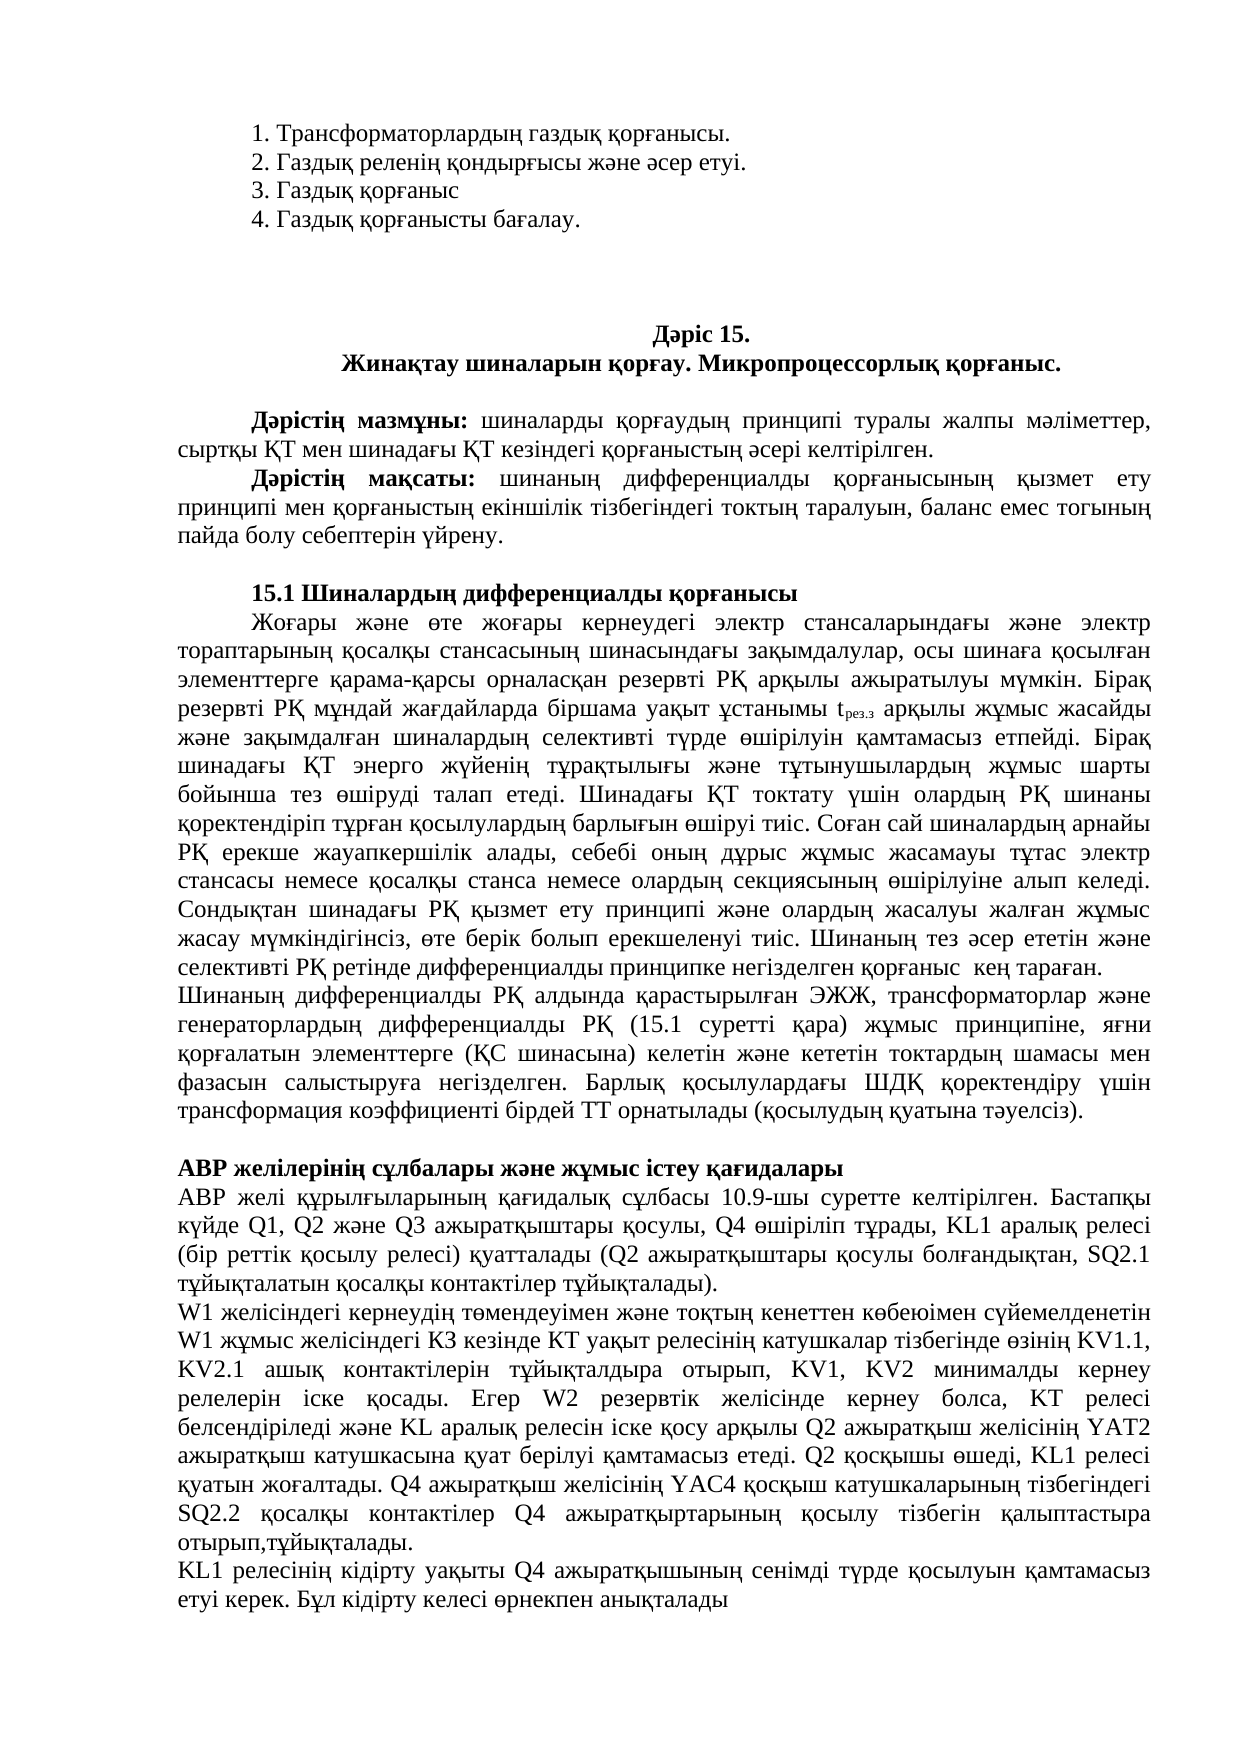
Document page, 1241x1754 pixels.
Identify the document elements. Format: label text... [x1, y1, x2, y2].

text Шинаның дифференциалды РҚ алдында қарастырылған ЭЖЖ, трансформаторлар және генераторлардың дифференциалды РҚ (15.1 суретті қара) жұмыс принципіне, яғни қорғалатын элементтерге (ҚС шинасына) келетін және кететін токтардың шамасы мен фазасын салыстыруға негізделген. Барлық қосылулардағы ШДҚ қоректендіру үшін трансформация коэффициенті бірдей ТТ орнатылады (қосылудың қуатына тәуелсіз). [177, 981, 1152, 1124]
text Дәріс 15. [177, 319, 1152, 348]
text АВР желілерінің сұлбалары және жұмыс істеу қағидалары [177, 1153, 1152, 1182]
text 2. Газдық реленің қондырғысы және әсер етуі. [177, 147, 1152, 176]
text 4. Газдық қорғанысты бағалау. [177, 204, 1152, 233]
text АВР желі құрылғыларының қағидалық сұлбасы 10.9-шы суретте келтірілген. Бастапқы күйде Q1, Q2 және Q3 ажыратқыштары қосулы, Q4 өшіріліп тұрады, KL1 аралық релесі (бір реттік қосылу релесі) қуатталады (Q2 ажыратқыштары қосулы болғандықтан, SQ2.1 тұйықталатын қосалқы контактілер тұйықталады). [177, 1182, 1152, 1297]
text 3. Газдық қорғаныс [177, 176, 1152, 204]
text Дәрістің мақсаты: шинаның дифференциалды қорғанысының қызмет ету принципі мен қорғаныстың екіншілік тізбегіндегі токтың таралуын, баланс емес тогының пайда болу себептерін үйрену. [177, 463, 1152, 549]
text Жинақтау шиналарын қорғау. Микропроцессорлық қорғаныс. [177, 348, 1152, 377]
text 15.1 Шиналардың дифференциалды қорғанысы [177, 578, 1152, 607]
text 1. Трансформаторлардың газдық қорғанысы. [177, 118, 1152, 147]
text Дәрістің мазмұны: шиналарды қорғаудың принципі туралы жалпы мәліметтер, сыртқы ҚТ мен шинадағы ҚТ кезіндегі қорғаныстың әсері келтірілген. [177, 406, 1152, 463]
text W1 желісіндегі кернеудің төмендеуімен және тоқтың кенеттен көбеюімен сүйемелденетін W1 жұмыс желісіндегі КЗ кезінде КТ уақыт релесінің катушкалар тізбегінде өзінің KV1.1, KV2.1 ашық контактілерін тұйықталдыра отырып, KV1, KV2 минималды кернеу релелерін іске қосады. Егер W2 резервтік желісінде кернеу болса, KT релесі белсендіріледі және KL аралық релесін іске қосу арқылы Q2 ажыратқыш желісінің YAT2 ажыратқыш катушкасына қуат берілуі қамтамасыз етеді. Q2 қосқышы өшеді, KL1 релесі қуатын жоғалтады. Q4 ажыратқыш желісінің YAC4 қосқыш катушкаларының тізбегіндегі SQ2.2 қосалқы контактілер Q4 ажыратқыртарының қосылу тізбегін қалыптастыра отырып,тұйықталады. [177, 1297, 1152, 1556]
text KL1 релесінің кідірту уақыты Q4 ажыратқышының сенімді түрде қосылуын қамтамасыз етуі керек. Бұл кідірту келесі өрнекпен анықталады [177, 1556, 1152, 1613]
text Жоғары және өте жоғары кернеудегі электр стансаларындағы және электр тораптарының қосалқы стансасының шинасындағы зақымдалулар, осы шинаға қосылған элементтерге қарама-қарсы орналасқан резервті РҚ арқылы ажыратылуы мүмкін. Бірақ резервті РҚ мұндай жағдайларда біршама уақыт ұстанымы tрез.з арқылы жұмыс жасайды және зақымдалған шиналардың селективті түрде өшірілуін қамтамасыз етпейді. Бірақ шинадағы ҚТ энерго жүйенің тұрақтылығы және тұтынушылардың жұмыс шарты бойынша тез өшіруді талап етеді. Шинадағы ҚТ токтату үшін олардың РҚ шинаны қоректендіріп тұрған қосылулардың барлығын өшіруі тиіс. Соған сай шиналардың арнайы РҚ ерекше жауапкершілік алады, себебі оның дұрыс жұмыс жасамауы тұтас электр стансасы немесе қосалқы станса немесе олардың секциясының өшірілуіне алып келеді. Сондықтан шинадағы РҚ қызмет ету принципі және олардың жасалуы жалған жұмыс жасау мүмкіндігінсіз, өте берік болып ерекшеленуі тиіс. Шинаның тез әсер ететін және селективті РҚ ретінде дифференциалды принципке негізделген қорғаныс кең тараған. [177, 607, 1152, 981]
